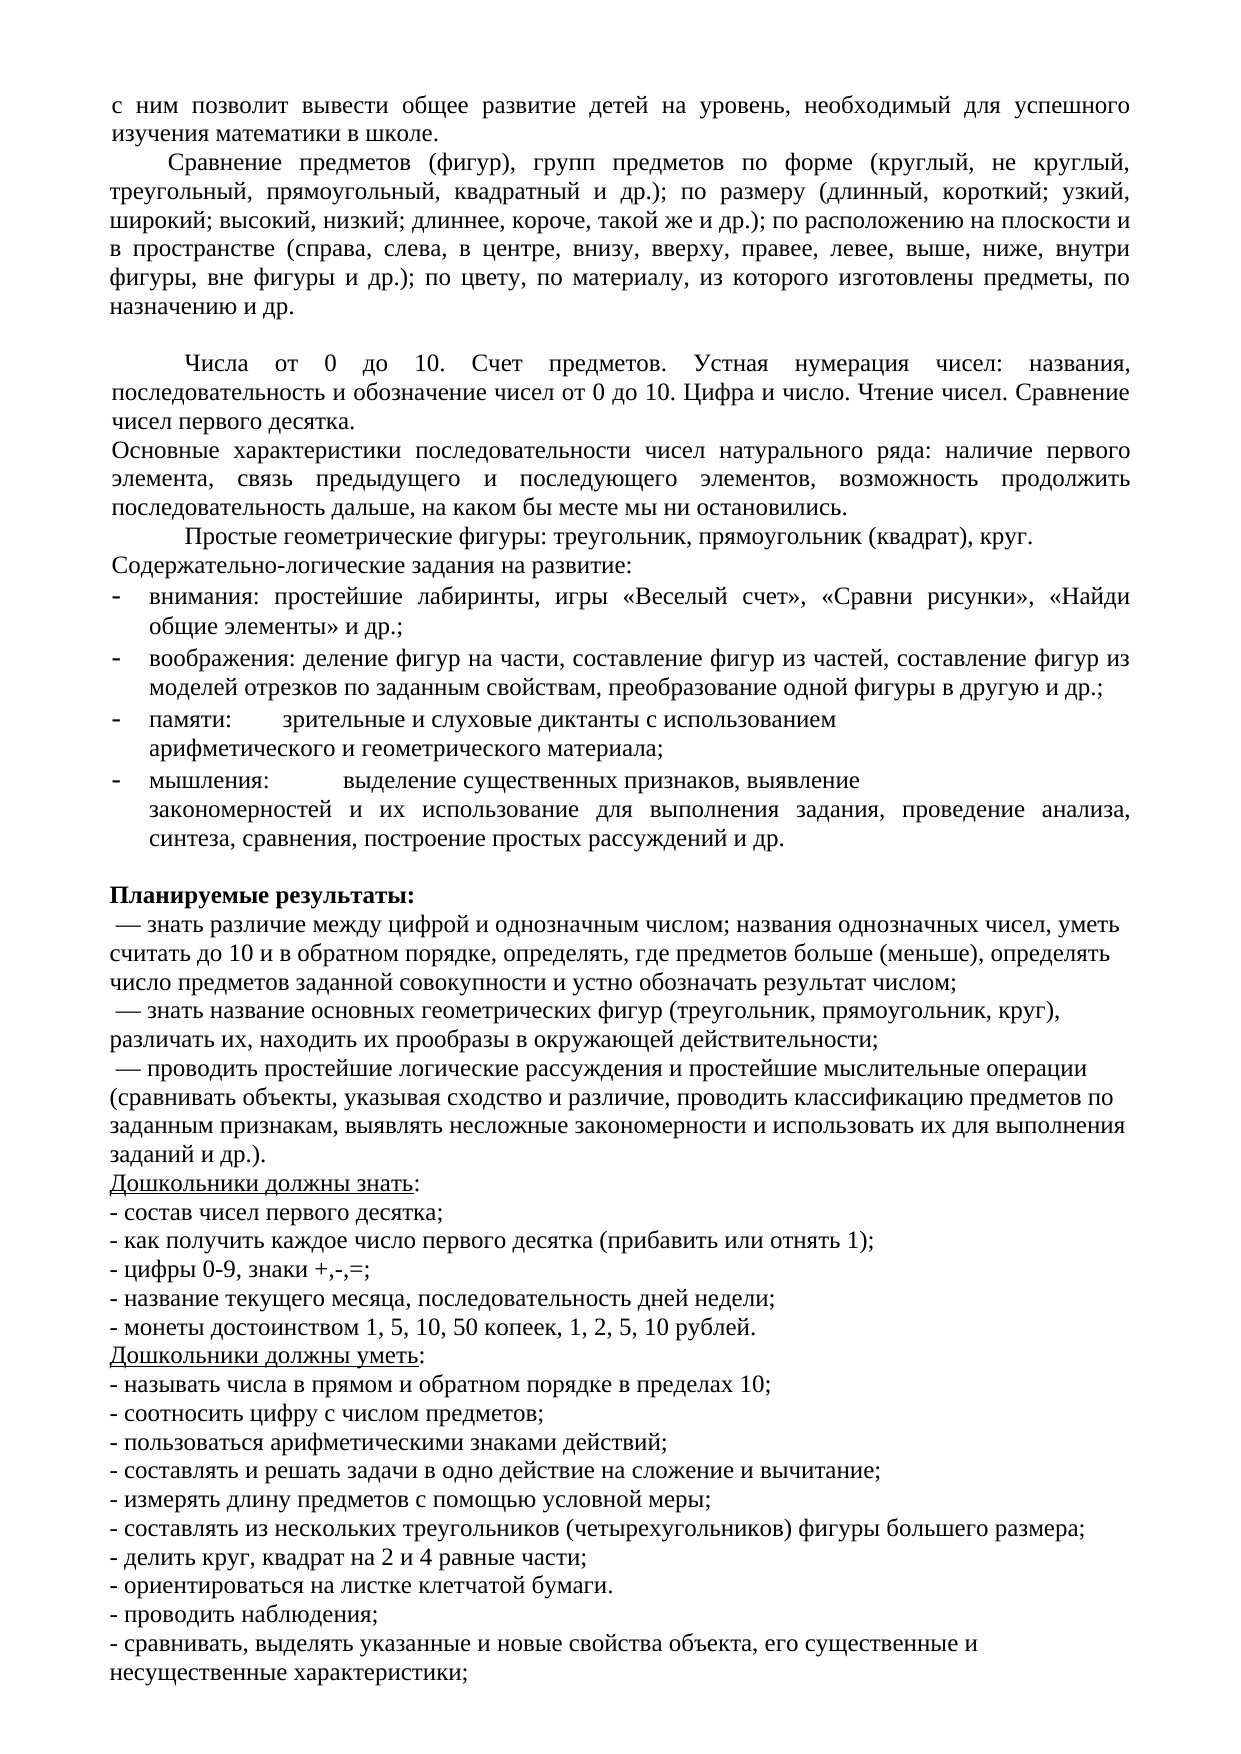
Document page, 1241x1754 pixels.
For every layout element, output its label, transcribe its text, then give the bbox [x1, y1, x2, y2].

text Дошкольники должны знать: [109, 1456, 1133, 1484]
text - монеты достоинством 1, 5, 10, 50 копеек, 1, 2, 5, 10 рублей. [109, 1599, 1133, 1628]
text Числа от 0 до 10. Счет предметов. Устная нумерация чисел: названия, последовательность и обозначение чисел от 0 до 10. Цифра и число. Чтение чисел. Сравнение чисел первого десятка. [111, 636, 1131, 722]
text Использование специально отобранного математического содержания и методов работы с ним позволит вывести общее развитие детей на уровень, необходимый для успешного изучения математики в школе. [111, 348, 1131, 435]
list мышления: выделение существенных признаков, выявление [111, 1049, 1133, 1082]
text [111, 90, 1131, 147]
text - название текущего месяца, последовательность дней недели; [109, 1571, 1133, 1599]
text - называть числа в прямом и обратном порядке в пределах 10; [109, 1657, 1133, 1686]
text - цифры 0-9, знаки +,-,=; [109, 1542, 1133, 1571]
text различать их, находить их прообразы в окружающей действительности; [109, 1312, 1133, 1341]
text - как получить каждое число первого десятка (прибавить или отнять 1); [109, 1513, 1133, 1542]
text Эти методы используются в различном сочетании друг с другом, при этом ведущим остается практический метод, позволяющий детям усваивать и осмысливать математический материал, проводя эксперимент, наблюдения, выполняя действия с предметами, моделями геометрических фигур, зарисовывая, раскрашивая и т. п. [111, 147, 1131, 262]
text Дошкольники должны уметь: [109, 1628, 1133, 1657]
text Планируемые результаты: [109, 1168, 1131, 1197]
list внимания: простейшие лабиринты, игры «Веселый счет», «Сравни рисунки», «Найди общие элементы» и др.; [111, 866, 1131, 927]
text Сравнение предметов (фигур), групп предметов по форме (круглый, не круглый, треугольный, прямоугольный, квадратный и др.); по размеру (длинный, короткий; узкий, широкий; высокий, низкий; длиннее, короче, такой же и др.); по расположению на плоскости и в пространстве (справа, слева, в центре, внизу, вверху, правее, левее, выше, ниже, внутри фигуры, вне фигуры и др.); по цвету, по материалу, из которого изготовлены предметы, по назначению и др. [109, 435, 1131, 607]
list памяти: зрительные и слуховые диктанты с использованием [111, 988, 1133, 1021]
text — знать различие между цифрой и однозначным числом; названия однозначных чисел, уметь считать до 10 и в обратном порядке, определять, где предметов больше (меньше), определять число предметов заданной совокупности и устно обозначать результат числом; [109, 1197, 1133, 1283]
list воображения: деление фигур на части, составление фигур из частей, составление фигур из моделей отрезков по заданным свойствам, преобразование одной фигуры в другую и др.; [111, 927, 1131, 988]
text - состав чисел первого десятка; [109, 1484, 1133, 1513]
text — проводить простейшие логические рассуждения и простейшие мыслительные операции (сравнивать объекты, указывая сходство и различие, проводить классификацию предметов по заданным признакам, выявлять несложные закономерности и использовать их для выполнения заданий и др.). [109, 1341, 1133, 1456]
text — знать название основных геометрических фигур (треугольник, прямоугольник, круг), [109, 1283, 1133, 1312]
text Простые геометрические фигуры: треугольник, прямоугольник (квадрат), круг. [111, 808, 1133, 837]
text арифметического и геометрического материала; [149, 1021, 1133, 1049]
text Содержательно-логические задания на развитие: [111, 837, 1133, 866]
text закономерностей и их использование для выполнения задания, проведение анализа, синтеза, сравнения, построение простых рассуждений и др. [149, 1082, 1131, 1139]
text Основные характеристики последовательности чисел натурального ряда: наличие первого элемента, связь предыдущего и последующего элементов, возможность продолжить последовательность дальше, на каком бы месте мы ни остановились. [111, 722, 1131, 808]
text Большое внимание уделяется формированию умений общаться с преподавателем, с другими детьми, работать в одном ритме со всеми, когда это необходимо, работать со счетным и геометрическим раздаточным материалом, пользоваться тетрадью с печатной основой и др. [111, 262, 1131, 348]
